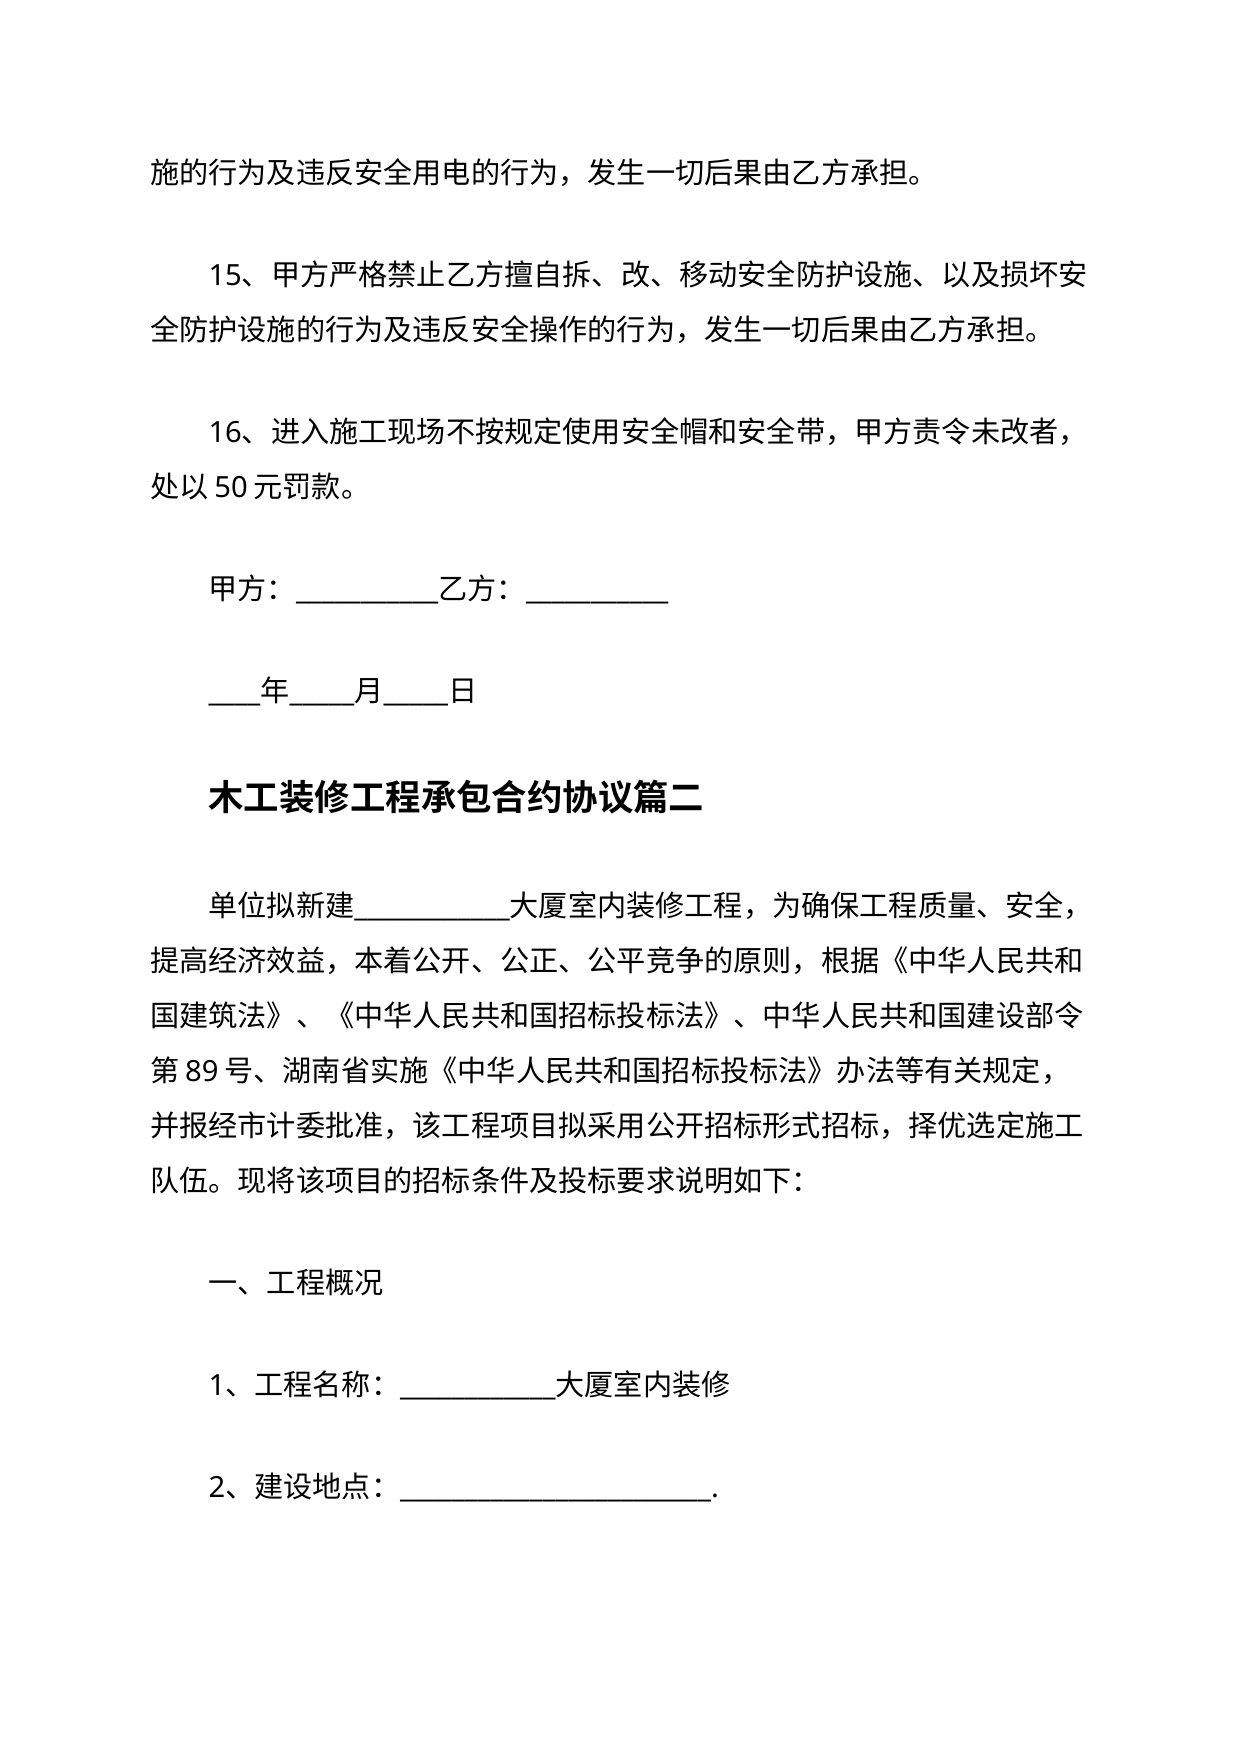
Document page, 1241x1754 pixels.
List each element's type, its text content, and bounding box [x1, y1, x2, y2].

text 15、甲方严格禁止乙方擅自拆、改、移动安全防护设施、以及损坏安全防护设施的行为及违反安全操作的行为，发生一切后果由乙方承担。 [150, 252, 1090, 349]
text 一、工程概况 [150, 1259, 1090, 1302]
text 1、工程名称：____________大厦室内装修 [150, 1361, 1090, 1403]
text 木工装修工程承包合约协议篇二 [150, 769, 1090, 821]
text 2、建设地点：________________________. [150, 1463, 1090, 1506]
text ____年_____月_____日 [150, 667, 1090, 710]
text 单位拟新建____________大厦室内装修工程，为确保工程质量、安全，提高经济效益，本着公开、公正、公平竞争的原则，根据《中华人民共和国建筑法》、《中华人民共和国招标投标法》、中华人民共和国建设部令第89号、湖南省实施《中华人民共和国招标投标法》办法等有关规定，并报经市计委批准，该工程项目拟采用公开招标形式招标，择优选定施工队伍。现将该项目的招标条件及投标要求说明如下： [150, 883, 1090, 1200]
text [150, 150, 1090, 192]
text 16、进入施工现场不按规定使用安全帽和安全带，甲方责令未改者，处以50元罚款。 [150, 408, 1090, 506]
text 甲方：___________乙方：___________ [150, 566, 1090, 608]
